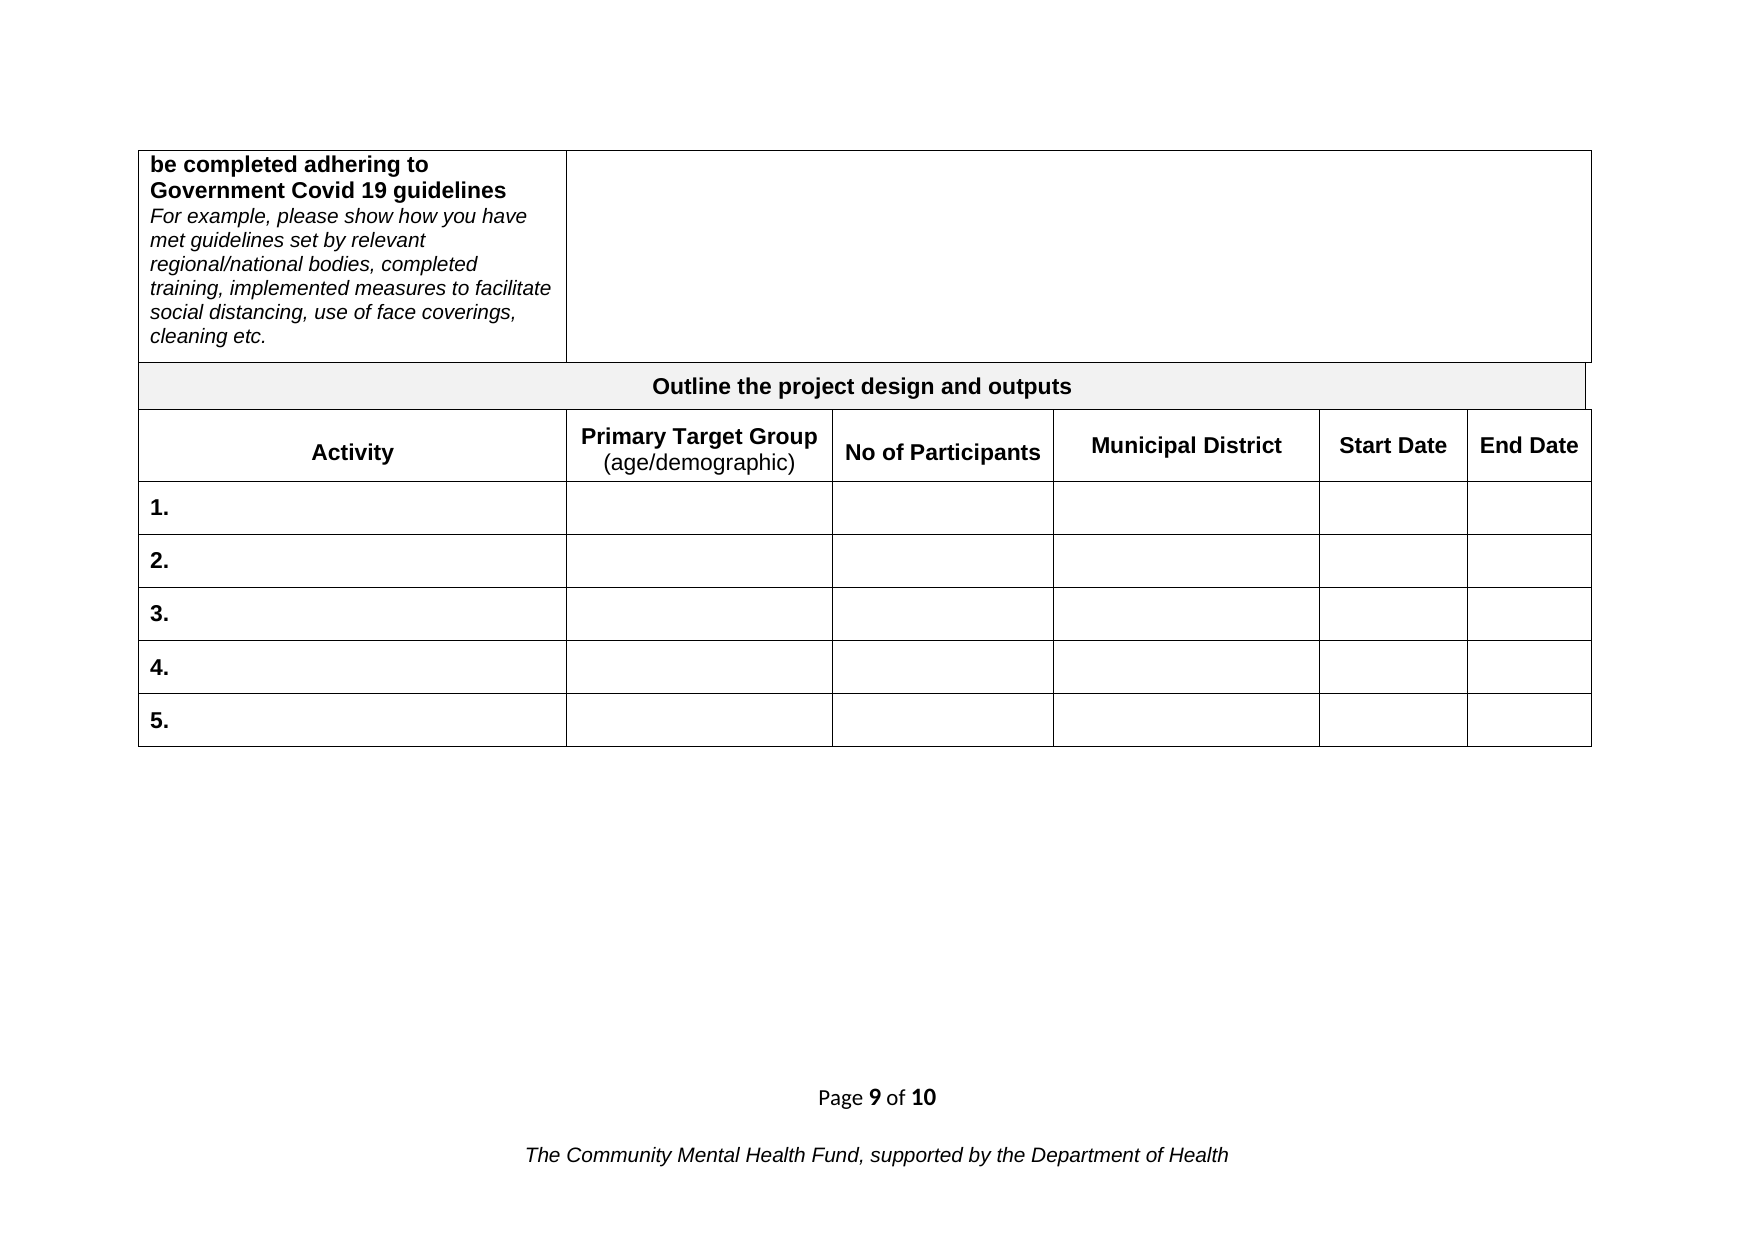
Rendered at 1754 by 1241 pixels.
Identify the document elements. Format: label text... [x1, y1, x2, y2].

table_cell [567, 641, 832, 693]
table_cell 1. [139, 482, 566, 534]
table_cell [1468, 694, 1591, 746]
table_cell Municipal District [1054, 410, 1319, 481]
table_cell No of Participants [833, 410, 1053, 481]
table_cell Outline the project design and outputs [139, 363, 1585, 409]
table_cell [833, 482, 1053, 534]
table_cell [1468, 641, 1591, 693]
table_cell [1054, 588, 1319, 640]
table_cell [1468, 588, 1591, 640]
table_cell [567, 588, 832, 640]
table_cell [1468, 535, 1591, 587]
table_cell [567, 535, 832, 587]
table_cell [1320, 588, 1467, 640]
table_cell [1054, 694, 1319, 746]
table_cell [833, 641, 1053, 693]
table_cell [833, 535, 1053, 587]
table_cell [1320, 482, 1467, 534]
table_cell [1054, 535, 1319, 587]
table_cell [139, 151, 566, 362]
table_cell 3. [139, 588, 566, 640]
table_cell [1468, 482, 1591, 534]
table_cell 4. [139, 641, 566, 693]
table_cell [1320, 641, 1467, 693]
table_cell [1320, 694, 1467, 746]
table_cell 2. [139, 535, 566, 587]
table_cell [567, 151, 1591, 362]
table_cell Primary Target Group (age/demographic) [567, 410, 832, 481]
table_cell Activity [139, 410, 566, 481]
table_cell [567, 694, 832, 746]
table_cell 5. [139, 694, 566, 746]
table_cell [1054, 641, 1319, 693]
table_cell [833, 694, 1053, 746]
table_cell [1320, 535, 1467, 587]
table_cell End Date [1468, 410, 1591, 481]
table_cell [567, 482, 832, 534]
table_cell [1054, 482, 1319, 534]
table_cell [833, 588, 1053, 640]
table_cell Start Date [1320, 410, 1467, 481]
